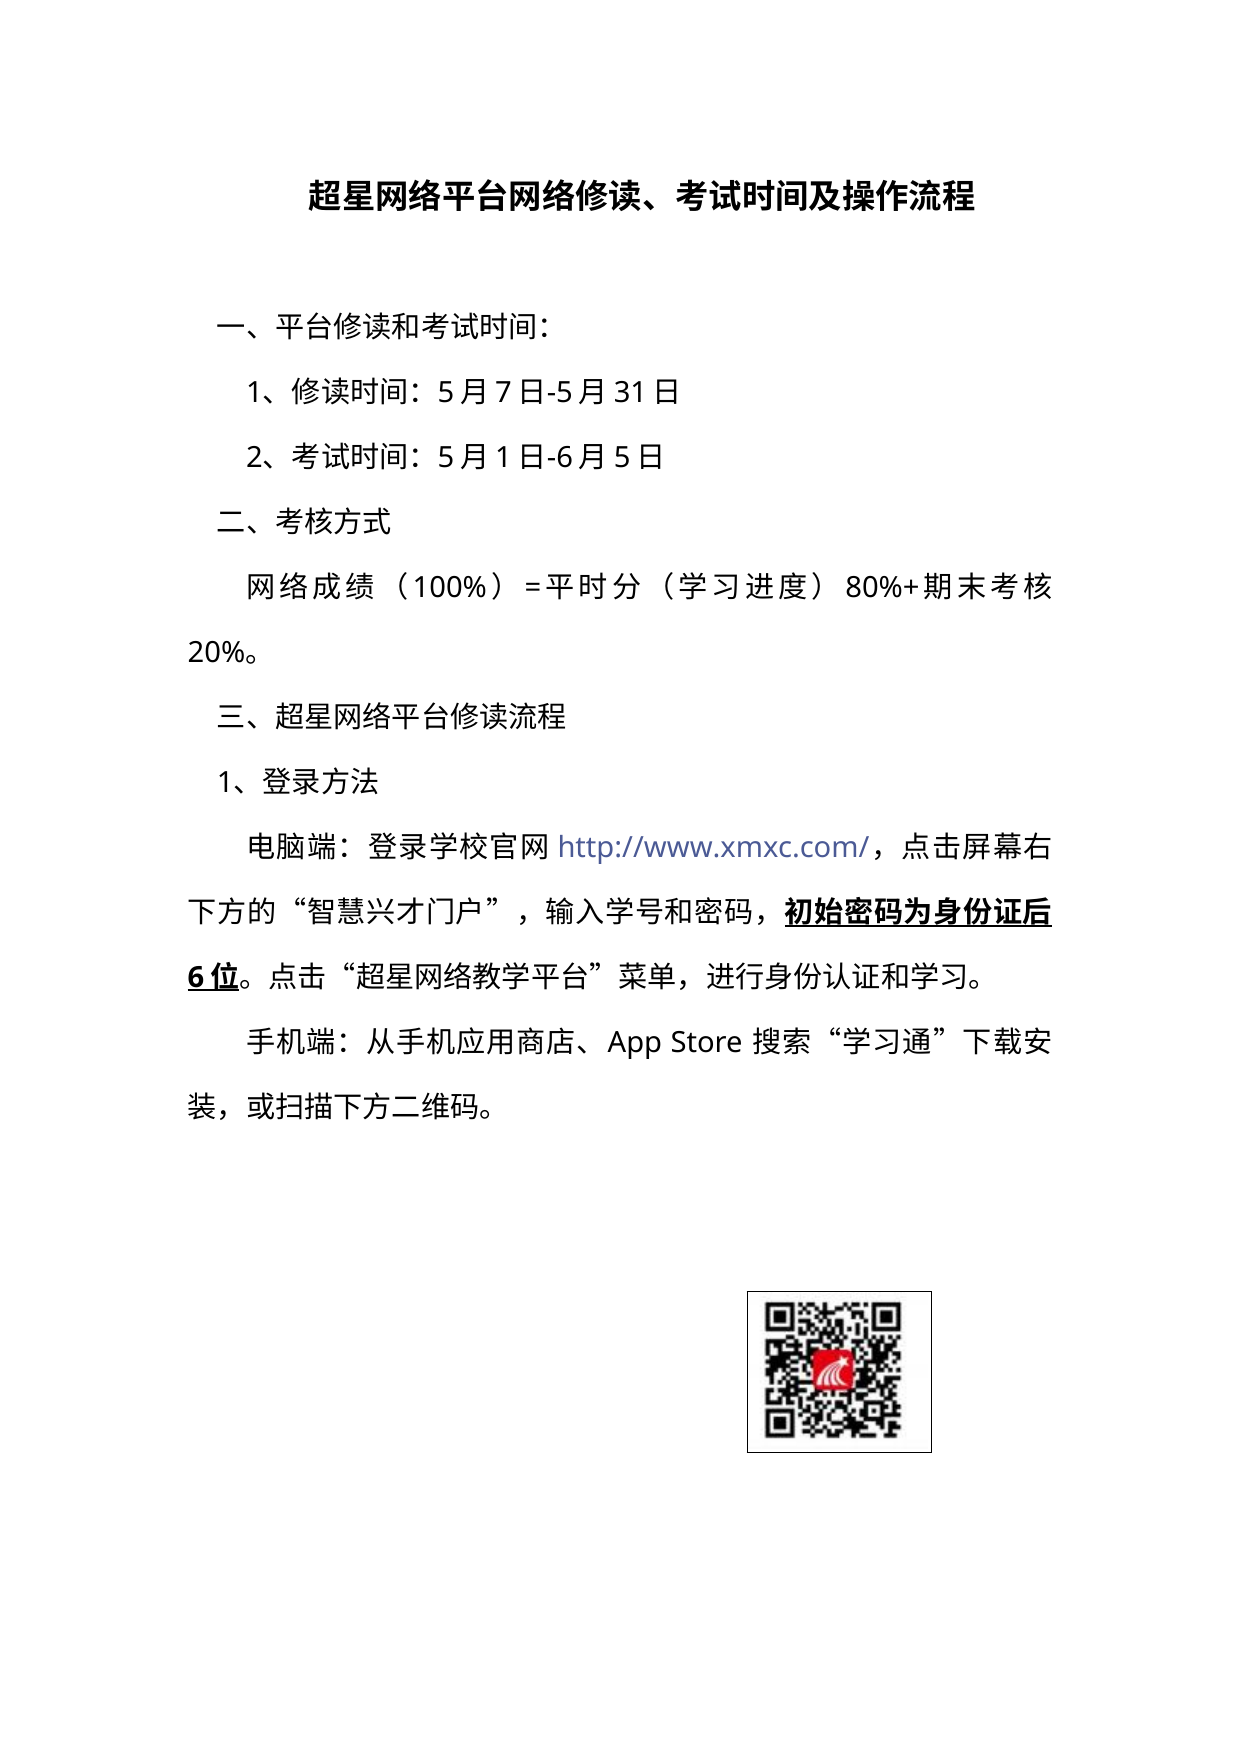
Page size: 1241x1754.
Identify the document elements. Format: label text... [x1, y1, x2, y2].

list 网络成绩（100%）=平时分（学习进度）80%+期末考核20%。 [187, 552, 1053, 682]
list 一、平台修读和考试时间： [187, 292, 1053, 357]
list 电脑端：登录学校官网http://www.xmxc.com/，点击屏幕右下方的“智慧兴才门户”，输入学号和密码，初始密码为身份证后6位。点击“超星网络教学平台”菜单，进行身份认证和学习。 [187, 812, 1053, 1007]
list 1、修读时间：5月7日-5月31日 [187, 357, 1053, 422]
list 2、考试时间：5月1日-6月5日 [187, 422, 1053, 487]
list 二、考核方式 [187, 487, 1053, 552]
list 1、登录方法 [187, 747, 1053, 812]
list 超星网络平台网络修读、考试时间及操作流程 [187, 162, 1053, 227]
list 三、超星网络平台修读流程 [187, 682, 1053, 747]
list 手机端：从手机应用商店、App Store 搜索“学习通”下载安装，或扫描下方二维码。 [187, 1007, 1053, 1137]
picture [748, 1292, 928, 1449]
